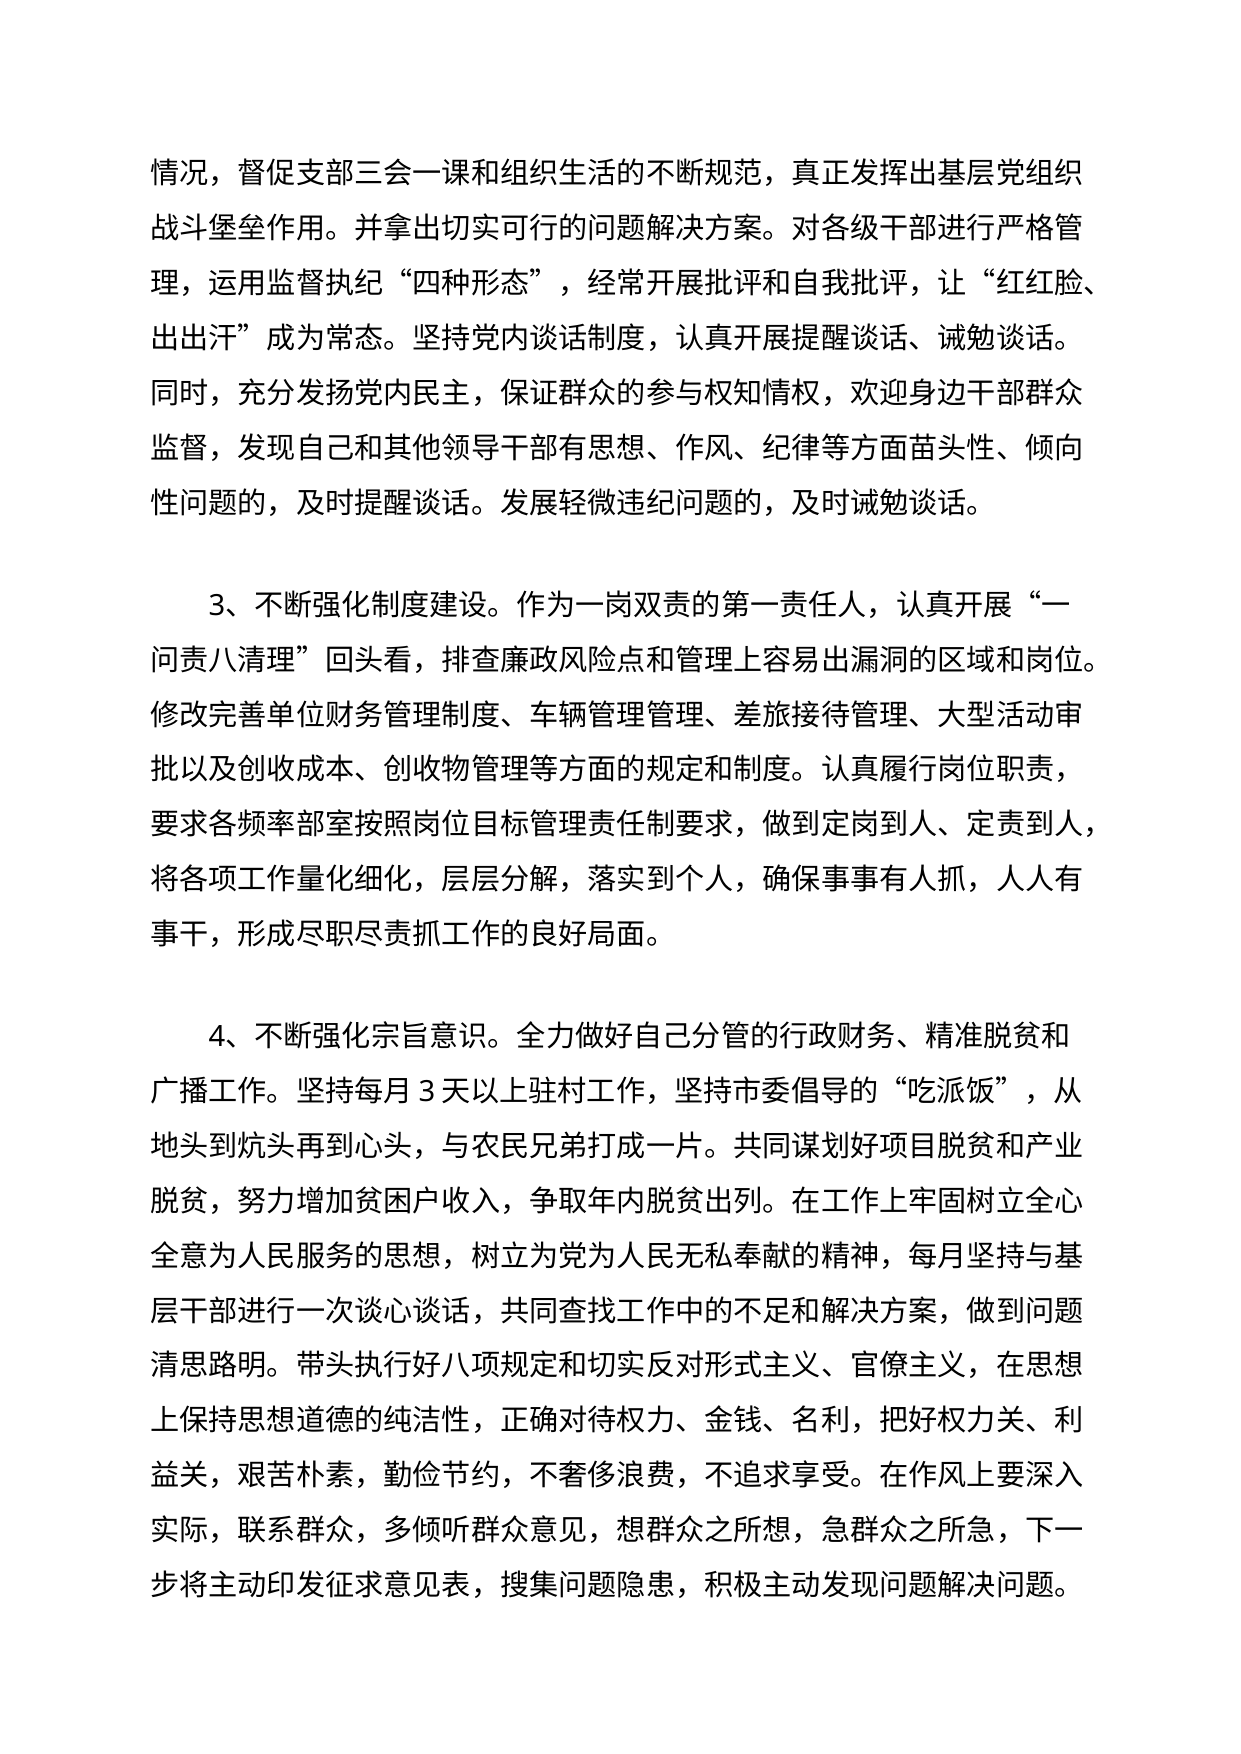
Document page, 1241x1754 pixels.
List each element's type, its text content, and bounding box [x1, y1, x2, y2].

text 3、不断强化制度建设。作为一岗双责的第一责任人，认真开展“一问责八清理”回头看，排查廉政风险点和管理上容易出漏洞的区域和岗位。修改完善单位财务管理制度、车辆管理管理、差旅接待管理、大型活动审批以及创收成本、创收物管理等方面的规定和制度。认真履行岗位职责，要求各频率部室按照岗位目标管理责任制要求，做到定岗到人、定责到人，将各项工作量化细化，层层分解，落实到个人，确保事事有人抓，人人有事干，形成尽职尽责抓工作的良好局面。 [150, 581, 1090, 953]
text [150, 150, 1090, 522]
text 4、不断强化宗旨意识。全力做好自己分管的行政财务、精准脱贫和广播工作。坚持每月3天以上驻村工作，坚持市委倡导的“吃派饭”，从地头到炕头再到心头，与农民兄弟打成一片。共同谋划好项目脱贫和产业脱贫，努力增加贫困户收入，争取年内脱贫出列。在工作上牢固树立全心全意为人民服务的思想，树立为党为人民无私奉献的精神，每月坚持与基层干部进行一次谈心谈话，共同查找工作中的不足和解决方案，做到问题清思路明。带头执行好八项规定和切实反对形式主义、官僚主义，在思想上保持思想道德的纯洁性，正确对待权力、金钱、名利，把好权力关、利益关，艰苦朴素，勤俭节约，不奢侈浪费，不追求享受。在作风上要深入实际，联系群众，多倾听群众意见，想群众之所想，急群众之所急，下一步将主动印发征求意见表，搜集问题隐患，积极主动发现问题解决问题。 [150, 1012, 1090, 1604]
